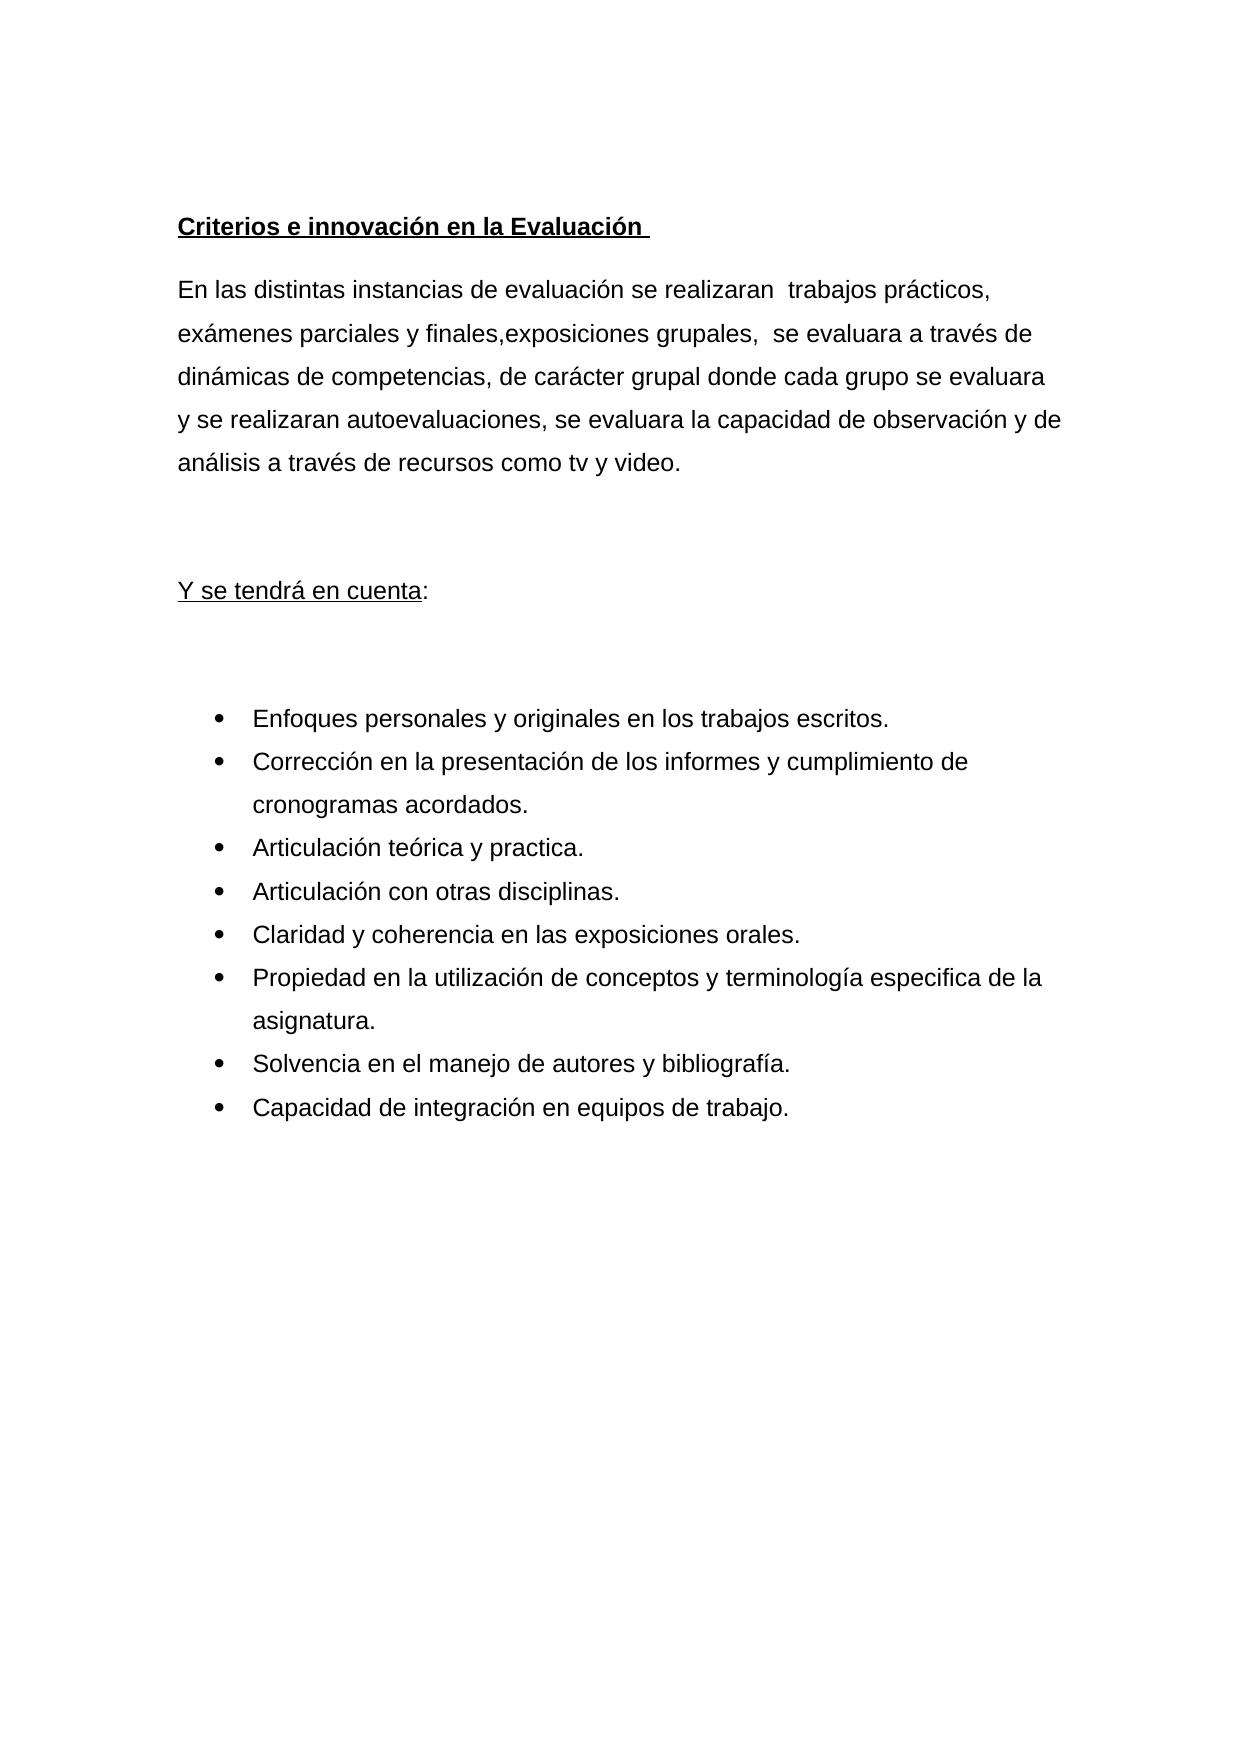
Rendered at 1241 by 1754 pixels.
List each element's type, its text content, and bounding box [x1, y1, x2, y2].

list Capacidad de integración en equipos de trabajo. [215, 1093, 1063, 1122]
list Claridad y coherencia en las exposiciones orales. [215, 920, 1063, 949]
list Solvencia en el manejo de autores y bibliografía. [215, 1049, 1063, 1078]
text Criterios e innovación en la Evaluación [177, 212, 1063, 240]
list Articulación con otras disciplinas. [215, 877, 1063, 906]
list Propiedad en la utilización de conceptos y terminología especifica de la asignatura. [215, 963, 1063, 1035]
text Y se tendrá en cuenta: [177, 576, 1063, 605]
list Corrección en la presentación de los informes y cumplimiento de cronogramas acordados. [215, 747, 1063, 819]
text En las distintas instancias de evaluación se realizaran trabajos prácticos, exámenes parciales y finales,exposiciones grupales, se evaluara a través de dinámicas de competencias, de carácter grupal donde cada grupo se evaluara y se realizaran autoevaluaciones, se evaluara la capacidad de observación y de análisis a través de recursos como tv y video. [177, 276, 1063, 477]
list Enfoques personales y originales en los trabajos escritos. [215, 704, 1063, 733]
list Articulación teórica y practica. [215, 833, 1063, 862]
